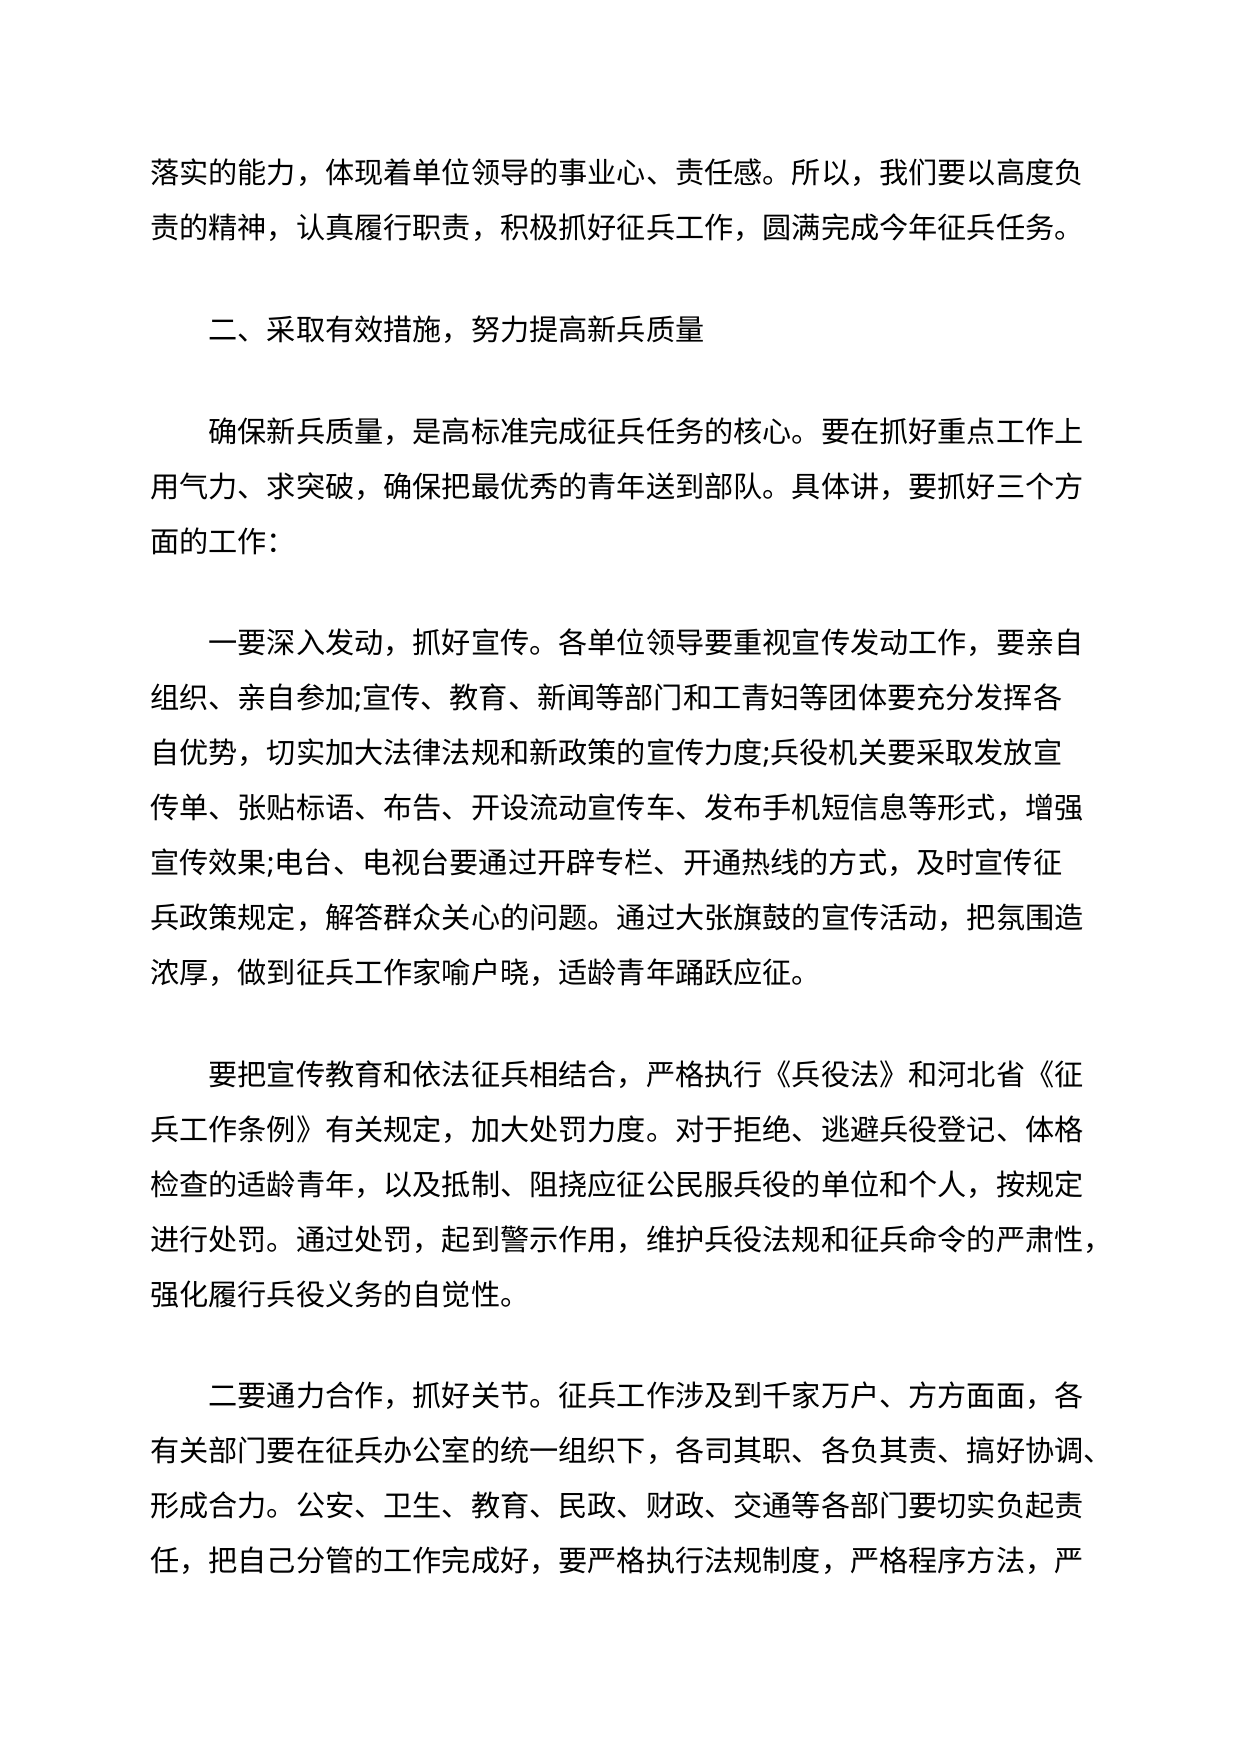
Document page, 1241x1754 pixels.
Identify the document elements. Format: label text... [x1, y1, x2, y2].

text 一要深入发动，抓好宣传。各单位领导要重视宣传发动工作，要亲自组织、亲自参加;宣传、教育、新闻等部门和工青妇等团体要充分发挥各自优势，切实加大法律法规和新政策的宣传力度;兵役机关要采取发放宣传单、张贴标语、布告、开设流动宣传车、发布手机短信息等形式，增强宣传效果;电台、电视台要通过开辟专栏、开通热线的方式，及时宣传征兵政策规定，解答群众关心的问题。通过大张旗鼓的宣传活动，把氛围造浓厚，做到征兵工作家喻户晓，适龄青年踊跃应征。 [150, 620, 1090, 992]
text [150, 1373, 1090, 1580]
text 二、采取有效措施，努力提高新兵质量 [150, 307, 1090, 349]
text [150, 150, 1090, 247]
text 确保新兵质量，是高标准完成征兵任务的核心。要在抓好重点工作上用气力、求突破，确保把最优秀的青年送到部队。具体讲，要抓好三个方面的工作： [150, 408, 1090, 561]
text 要把宣传教育和依法征兵相结合，严格执行《兵役法》和河北省《征兵工作条例》有关规定，加大处罚力度。对于拒绝、逃避兵役登记、体格检查的适龄青年，以及抵制、阻挠应征公民服兵役的单位和个人，按规定进行处罚。通过处罚，起到警示作用，维护兵役法规和征兵命令的严肃性，强化履行兵役义务的自觉性。 [150, 1051, 1090, 1313]
